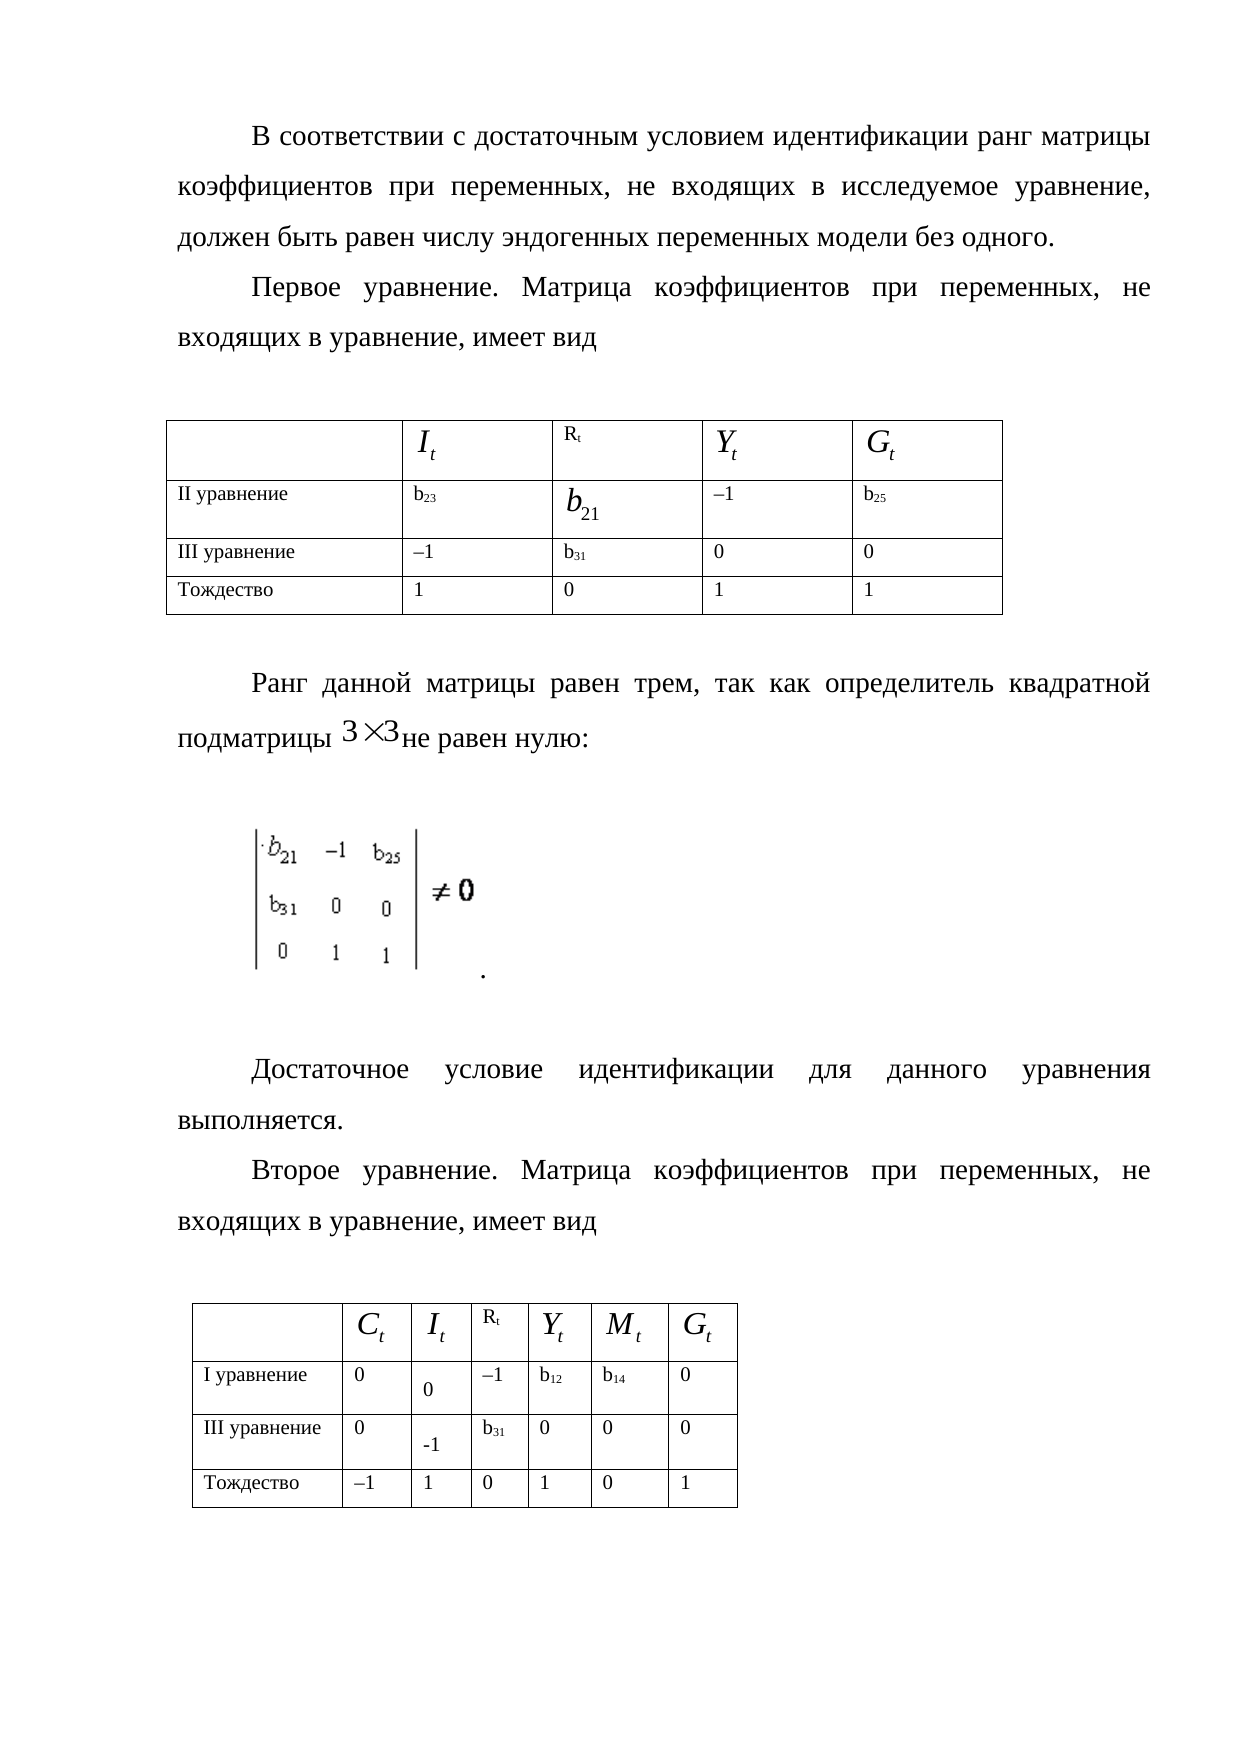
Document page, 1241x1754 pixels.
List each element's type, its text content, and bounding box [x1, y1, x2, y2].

table_cell 0 [412, 1362, 471, 1414]
table_cell 1 [529, 1470, 591, 1507]
text В соответствии с достаточным условием идентификации ранг матрицы коэффициентов при переменных, не входящих в исследуемое уравнение, должен быть равен числу эндогенных переменных модели без одного. [177, 118, 1152, 252]
table_cell –1 [403, 539, 552, 576]
table_cell b25 [853, 481, 1002, 538]
table_cell 1 [703, 577, 852, 614]
table_header [403, 421, 552, 479]
table_header [592, 1304, 668, 1361]
picture [251, 820, 480, 979]
table_cell 0 [343, 1362, 411, 1414]
table_cell 1 [669, 1470, 737, 1507]
table_header Rt [553, 421, 702, 479]
table_cell 0 [529, 1415, 591, 1469]
table_cell b31 [553, 539, 702, 576]
table_header [193, 1304, 342, 1361]
table_cell III уравнение [167, 539, 402, 576]
table_header [669, 1304, 737, 1361]
table_cell Тождество [193, 1470, 342, 1507]
table_cell II уравнение [167, 481, 402, 538]
table_cell [553, 481, 702, 538]
text Достаточное условие идентификации для данного уравнения выполняется. [177, 1052, 1152, 1136]
table_cell 0 [703, 539, 852, 576]
table_cell III уравнение [193, 1415, 342, 1469]
table_header [853, 421, 1002, 479]
text Второе уравнение. Матрица коэффициентов при переменных, не входящих в уравнение, имеет вид [177, 1152, 1152, 1236]
table_cell –1 [472, 1362, 528, 1414]
table_cell 0 [553, 577, 702, 614]
table_cell I уравнение [193, 1362, 342, 1414]
table_cell b12 [529, 1362, 591, 1414]
table_header [343, 1304, 411, 1361]
table_cell 0 [592, 1470, 668, 1507]
table_cell 0 [669, 1362, 737, 1414]
table_cell b31 [472, 1415, 528, 1469]
table_cell 0 [343, 1415, 411, 1469]
table_cell 0 [592, 1415, 668, 1469]
table_cell b14 [592, 1362, 668, 1414]
table_cell 0 [669, 1415, 737, 1469]
table_cell Тождество [167, 577, 402, 614]
text Первое уравнение. Матрица коэффициентов при переменных, не входящих в уравнение, имеет вид [177, 269, 1152, 353]
table_header Rt [472, 1304, 528, 1361]
table_header [412, 1304, 471, 1361]
table_cell 0 [472, 1470, 528, 1507]
table_cell –1 [703, 481, 852, 538]
table_header [529, 1304, 591, 1361]
table_header [703, 421, 852, 479]
table_cell 1 [853, 577, 1002, 614]
table_cell 1 [403, 577, 552, 614]
text Ранг данной матрицы равен трем, так как определитель квадратной подматрицы не равен нулю: [177, 665, 1152, 753]
text . [177, 820, 1152, 984]
table_header [167, 421, 402, 479]
table_cell 1 [412, 1470, 471, 1507]
table_cell 0 [853, 539, 1002, 576]
table_cell b23 [403, 481, 552, 538]
table_cell –1 [343, 1470, 411, 1507]
table_cell -1 [412, 1415, 471, 1469]
